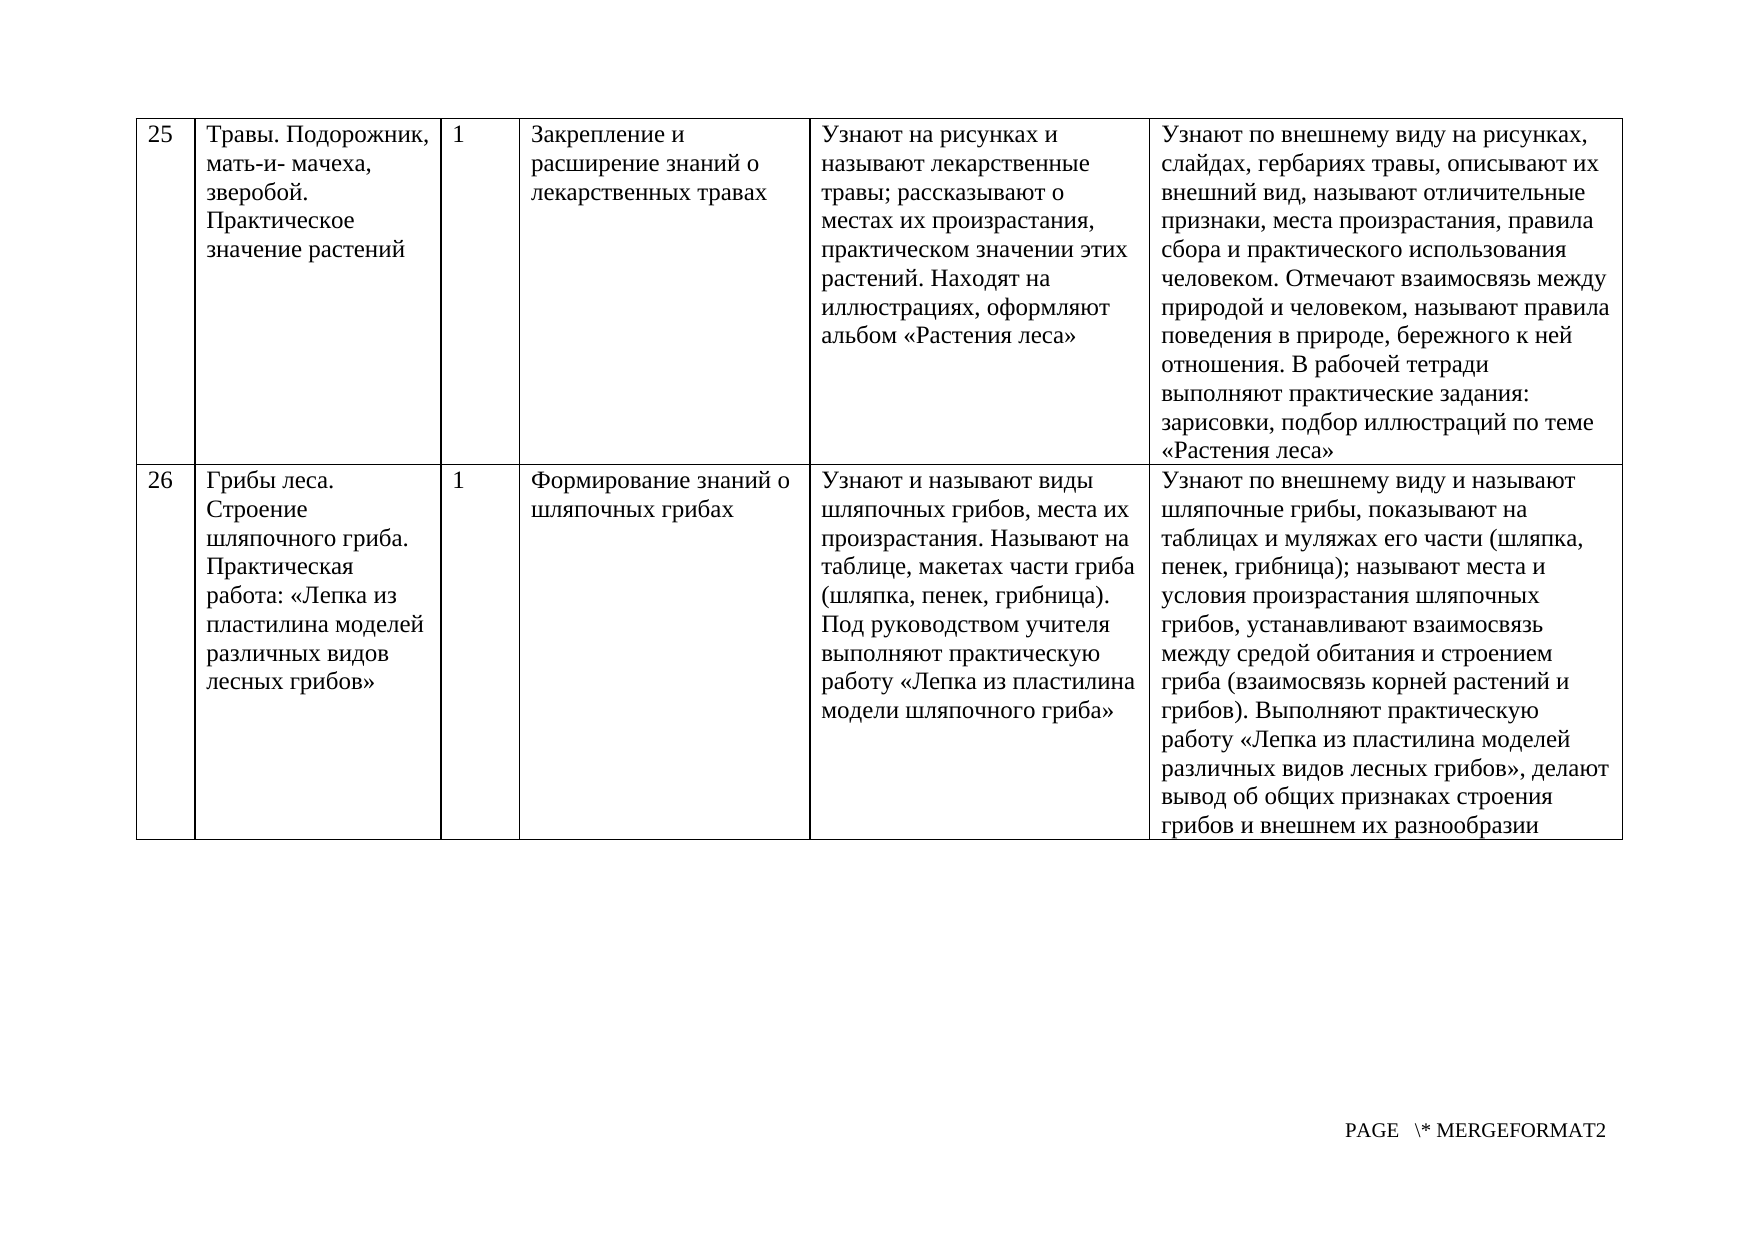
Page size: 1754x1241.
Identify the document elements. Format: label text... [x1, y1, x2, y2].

table_cell 1 [442, 119, 519, 464]
table_cell Травы. Подорожник, мать-и- мачеха, зверобой. Практическое значение растений [196, 119, 440, 464]
table_cell Узнают и называют виды шляпочных грибов, места их произрастания. Называют на таблице, макетах части гриба (шляпка, пенек, грибница). Под руководством учителя выполняют практическую работу «Лепка из пластилина модели шляпочного гриба» [811, 465, 1149, 839]
table_cell Закрепление и расширение знаний о лекарственных травах [520, 119, 809, 464]
table_cell Узнают по внешнему виду и называют шляпочные грибы, показывают на таблицах и муляжах его части (шляпка, пенек, грибница); называют места и условия произрастания шляпочных грибов, устанавливают взаимосвязь между средой обитания и строением гриба (взаимосвязь корней растений и грибов). Выполняют практическую работу «Лепка из пластилина моделей различных видов лесных грибов», делают вывод об общих признаках строения грибов и внешнем их разнообразии [1150, 465, 1622, 839]
table_cell 25 [137, 119, 194, 464]
table_cell Формирование знаний о шляпочных грибах [520, 465, 809, 839]
table_cell Узнают по внешнему виду на рисунках, слайдах, гербариях травы, описывают их внешний вид, называют отличительные признаки, места произрастания, правила сбора и практического использования человеком. Отмечают взаимосвязь между природой и человеком, называют правила поведения в природе, бережного к ней отношения. В рабочей тетради выполняют практические задания: зарисовки, подбор иллюстраций по теме «Растения леса» [1150, 119, 1622, 464]
table_cell 26 [137, 465, 194, 839]
table_cell Грибы леса. Строение шляпочного гриба. Практическая работа: «Лепка из пластилина моделей различных видов лесных грибов» [196, 465, 440, 839]
table_cell Узнают на рисунках и называют лекарственные травы; рассказывают о местах их произрастания, практическом значении этих растений. Находят на иллюстрациях, оформляют альбом «Растения леса» [811, 119, 1149, 464]
table_cell 1 [442, 465, 519, 839]
